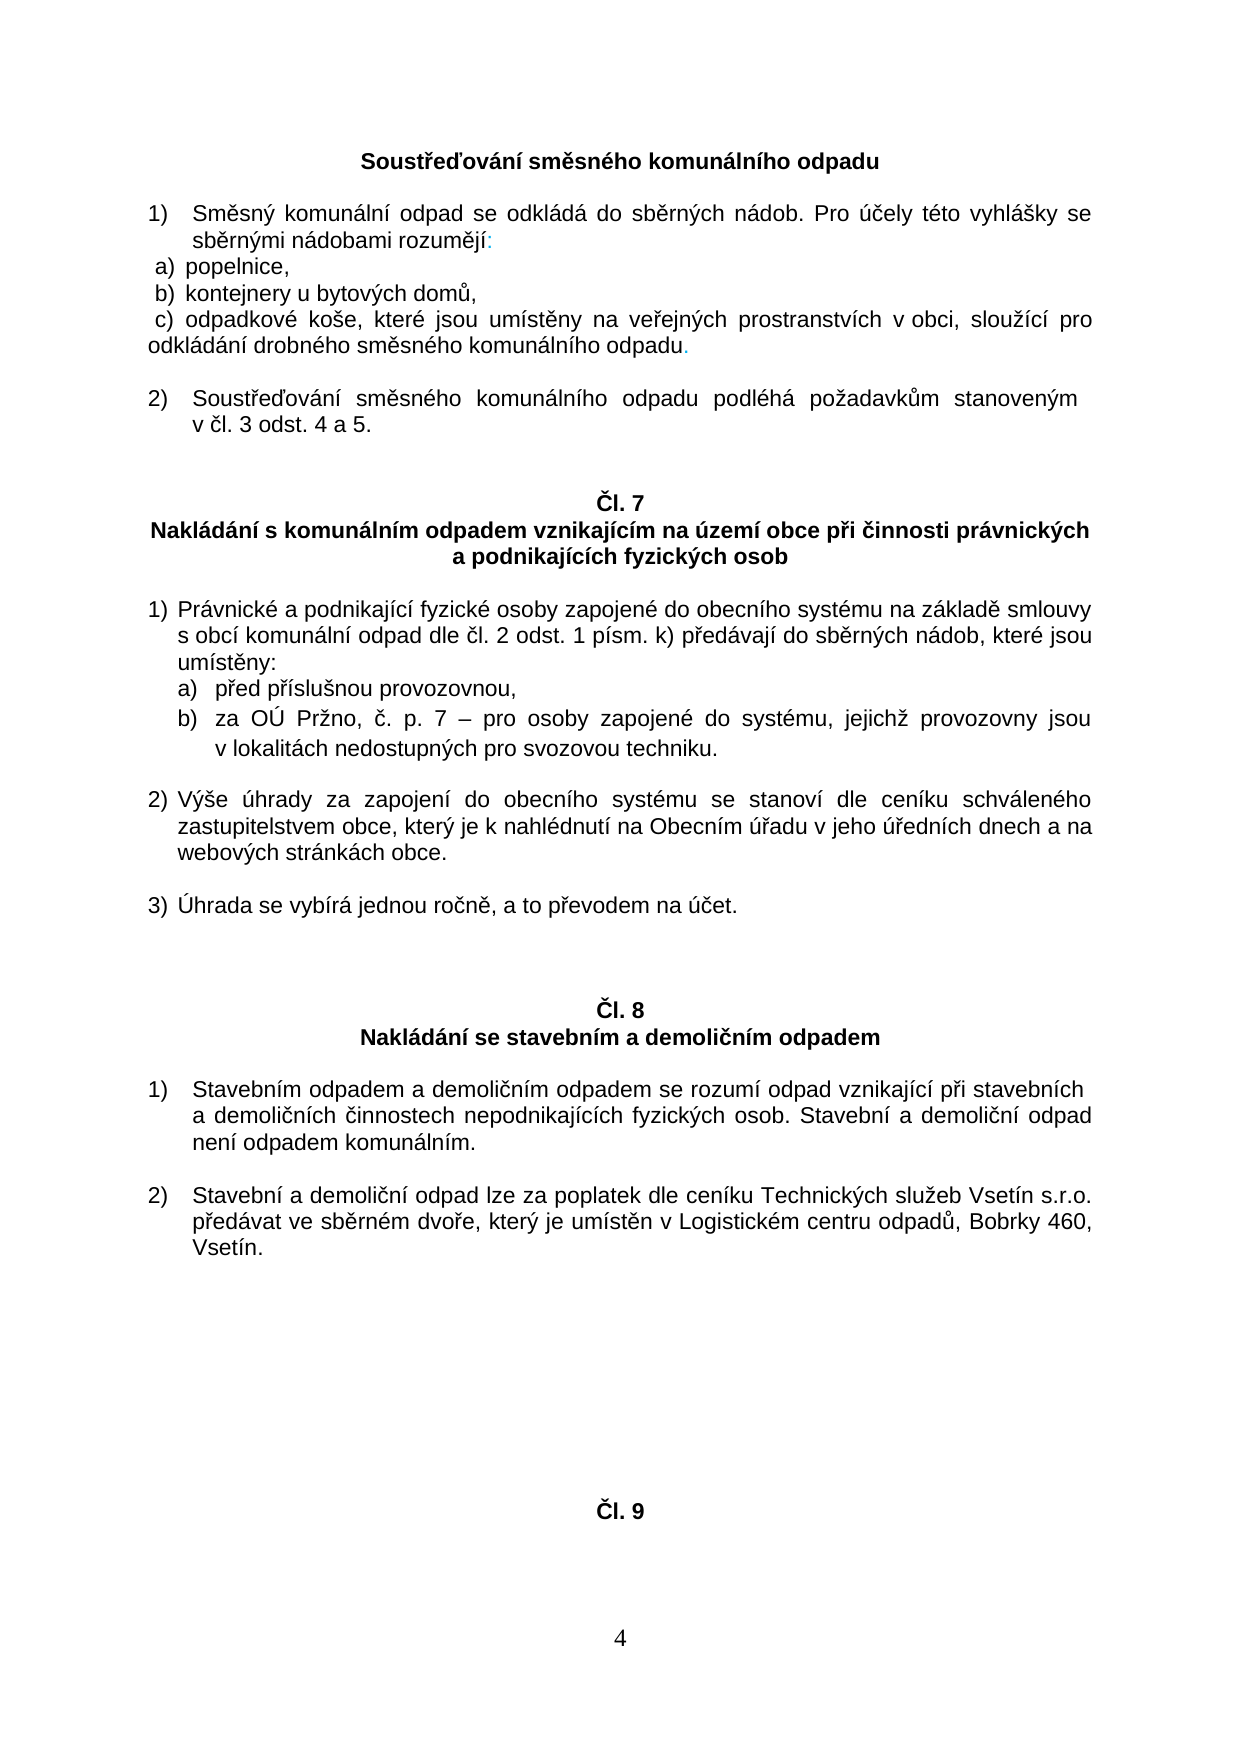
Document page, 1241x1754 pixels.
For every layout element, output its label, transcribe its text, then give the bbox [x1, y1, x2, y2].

list odpadkové koše, které jsou umístěny na veřejných prostranstvích v obci, sloužící pro odkládání drobného směsného komunálního odpadu. [148, 306, 1092, 358]
text Soustřeďování směsného komunálního odpadu [148, 148, 1092, 174]
subtitle Nakládání s komunálním odpadem vznikajícím na území obce při činnosti právnických a podnikajících fyzických osob [148, 517, 1092, 569]
list Stavebním odpadem a demoličním odpadem se rozumí odpad vznikající při stavebních a demoličních činnostech nepodnikajících fyzických osob. Stavební a demoliční odpad není odpadem komunálním. [148, 1076, 1092, 1155]
list za OÚ Pržno, č. p. 7 – pro osoby zapojené do systému, jejichž provozovny jsou v lokalitách nedostupných pro svozovou techniku. [177, 705, 1092, 762]
list kontejnery u bytových domů, [148, 279, 1092, 306]
list Stavební a demoliční odpad lze za poplatek dle ceníku Technických služeb Vsetín s.r.o. předávat ve sběrném dvoře, který je umístěn v Logistickém centru odpadů, Bobrky 460, Vsetín. [148, 1182, 1092, 1261]
text Čl. 8 [148, 997, 1092, 1023]
list Soustřeďování směsného komunálního odpadu podléhá požadavkům stanoveným v čl. 3 odst. 4 a 5. [148, 385, 1092, 438]
list popelnice, [148, 253, 1092, 279]
text Čl. 7 [148, 490, 1092, 517]
list Směsný komunální odpad se odkládá do sběrných nádob. Pro účely této vyhlášky se sběrnými nádobami rozumějí: [148, 200, 1092, 253]
list Úhrada se vybírá jednou ročně, a to převodem na účet. [148, 892, 1092, 918]
text Nakládání se stavebním a demoličním odpadem [148, 1023, 1092, 1050]
list před příslušnou provozovnou, [177, 675, 1092, 701]
text Čl. 9 [148, 1498, 1092, 1524]
list Výše úhrady za zapojení do obecního systému se stanoví dle ceníku schváleného zastupitelstvem obce, který je k nahlédnutí na Obecním úřadu v jeho úředních dnech a na webových stránkách obce. [148, 786, 1092, 865]
list Právnické a podnikající fyzické osoby zapojené do obecního systému na základě smlouvy s obcí komunální odpad dle čl. 2 odst. 1 písm. k) předávají do sběrných nádob, které jsou umístěny: [148, 596, 1092, 675]
